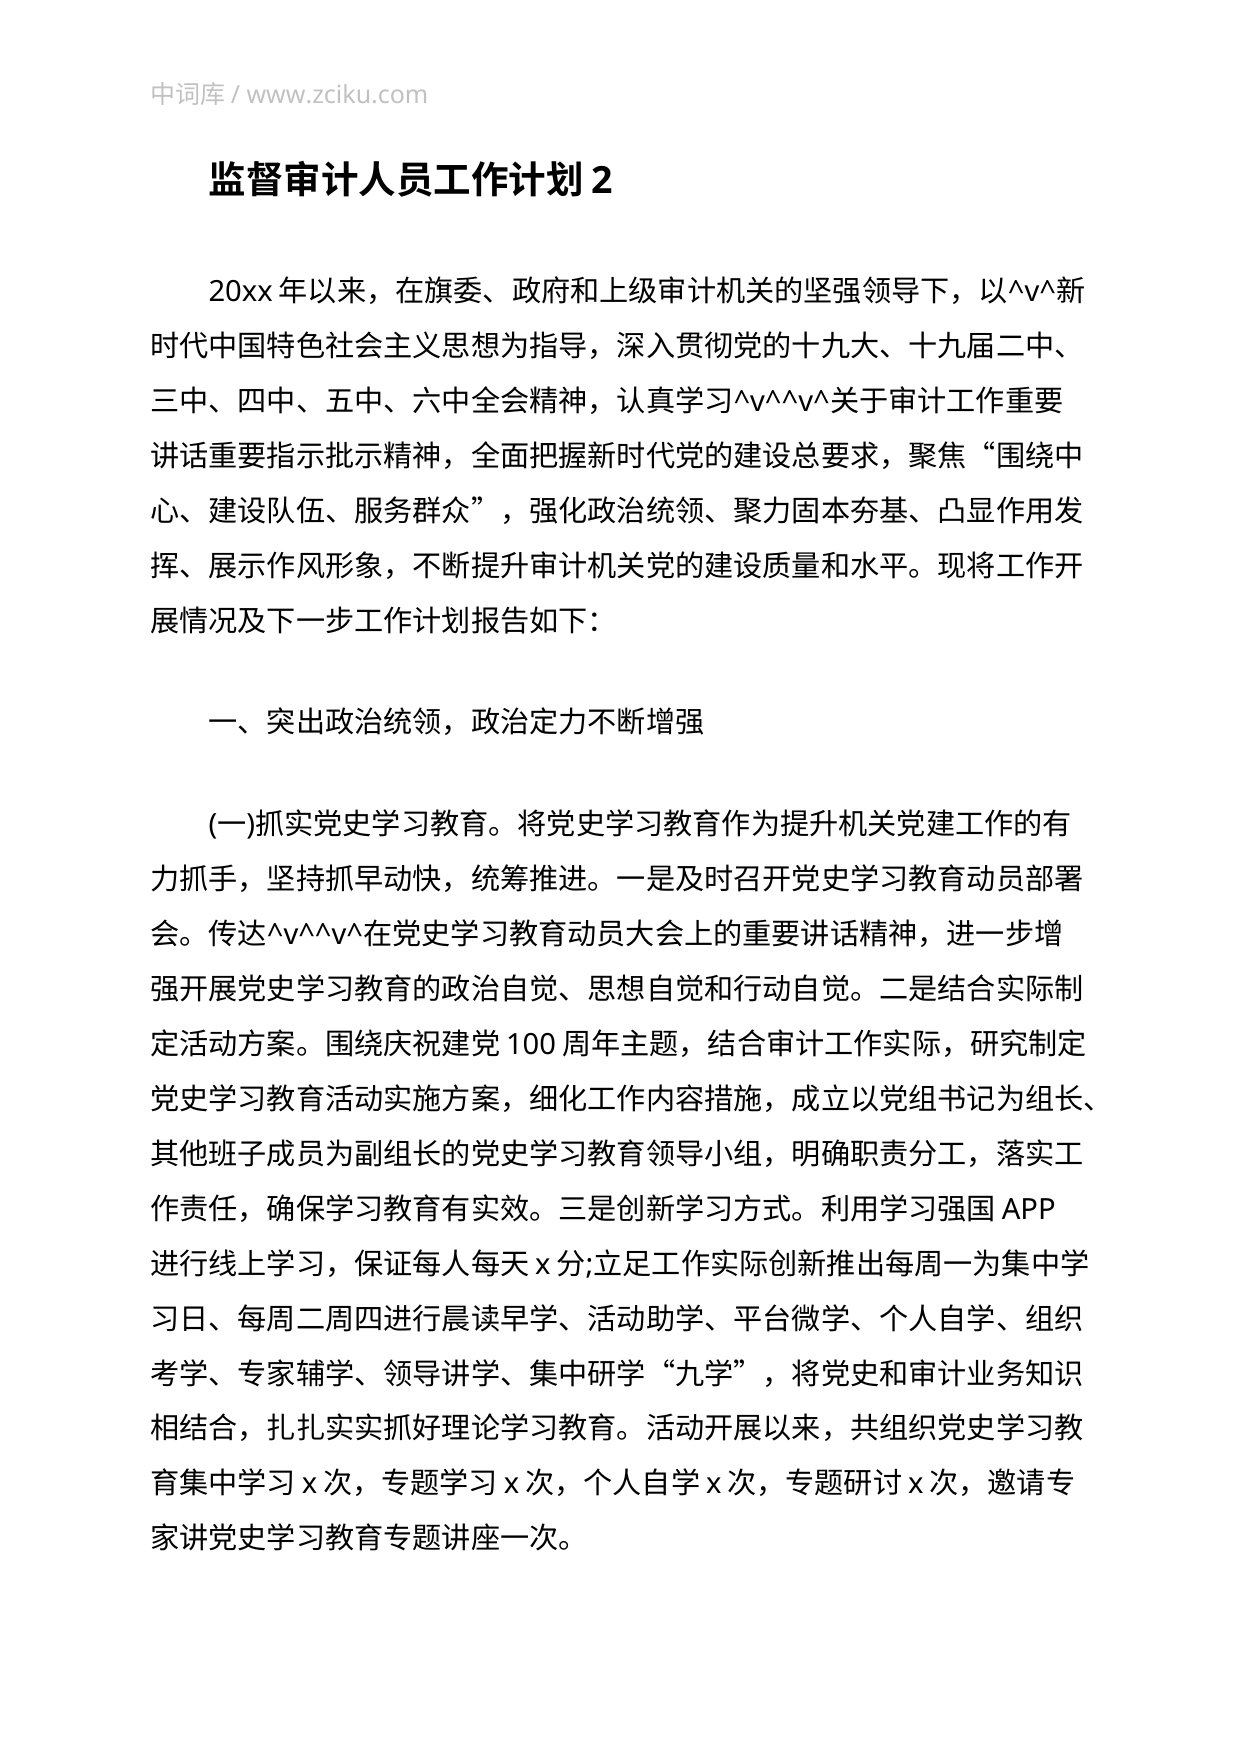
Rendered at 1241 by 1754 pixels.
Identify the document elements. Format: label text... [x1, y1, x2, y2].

text 监督审计人员工作计划2 [150, 150, 1090, 204]
text 20xx年以来，在旗委、政府和上级审计机关的坚强领导下，以^v^新时代中国特色社会主义思想为指导，深入贯彻党的十九大、十九届二中、三中、四中、五中、六中全会精神，认真学习^v^^v^关于审计工作重要讲话重要指示批示精神，全面把握新时代党的建设总要求，聚焦“围绕中心、建设队伍、服务群众”，强化政治统领、聚力固本夯基、凸显作用发挥、展示作风形象，不断提升审计机关党的建设质量和水平。现将工作开展情况及下一步工作计划报告如下： [150, 268, 1090, 639]
text (一)抓实党史学习教育。将党史学习教育作为提升机关党建工作的有力抓手，坚持抓早动快，统筹推进。一是及时召开党史学习教育动员部署会。传达^v^^v^在党史学习教育动员大会上的重要讲话精神，进一步增强开展党史学习教育的政治自觉、思想自觉和行动自觉。二是结合实际制定活动方案。围绕庆祝建党100周年主题，结合审计工作实际，研究制定党史学习教育活动实施方案，细化工作内容措施，成立以党组书记为组长、其他班子成员为副组长的党史学习教育领导小组，明确职责分工，落实工作责任，确保学习教育有实效。三是创新学习方式。利用学习强国APP进行线上学习，保证每人每天x分;立足工作实际创新推出每周一为集中学习日、每周二周四进行晨读早学、活动助学、平台微学、个人自学、组织考学、专家辅学、领导讲学、集中研学“九学”，将党史和审计业务知识相结合，扎扎实实抓好理论学习教育。活动开展以来，共组织党史学习教育集中学习x次，专题学习x次，个人自学x次，专题研讨x次，邀请专家讲党史学习教育专题讲座一次。 [150, 801, 1090, 1557]
text 一、突出政治统领，政治定力不断增强 [150, 699, 1090, 741]
